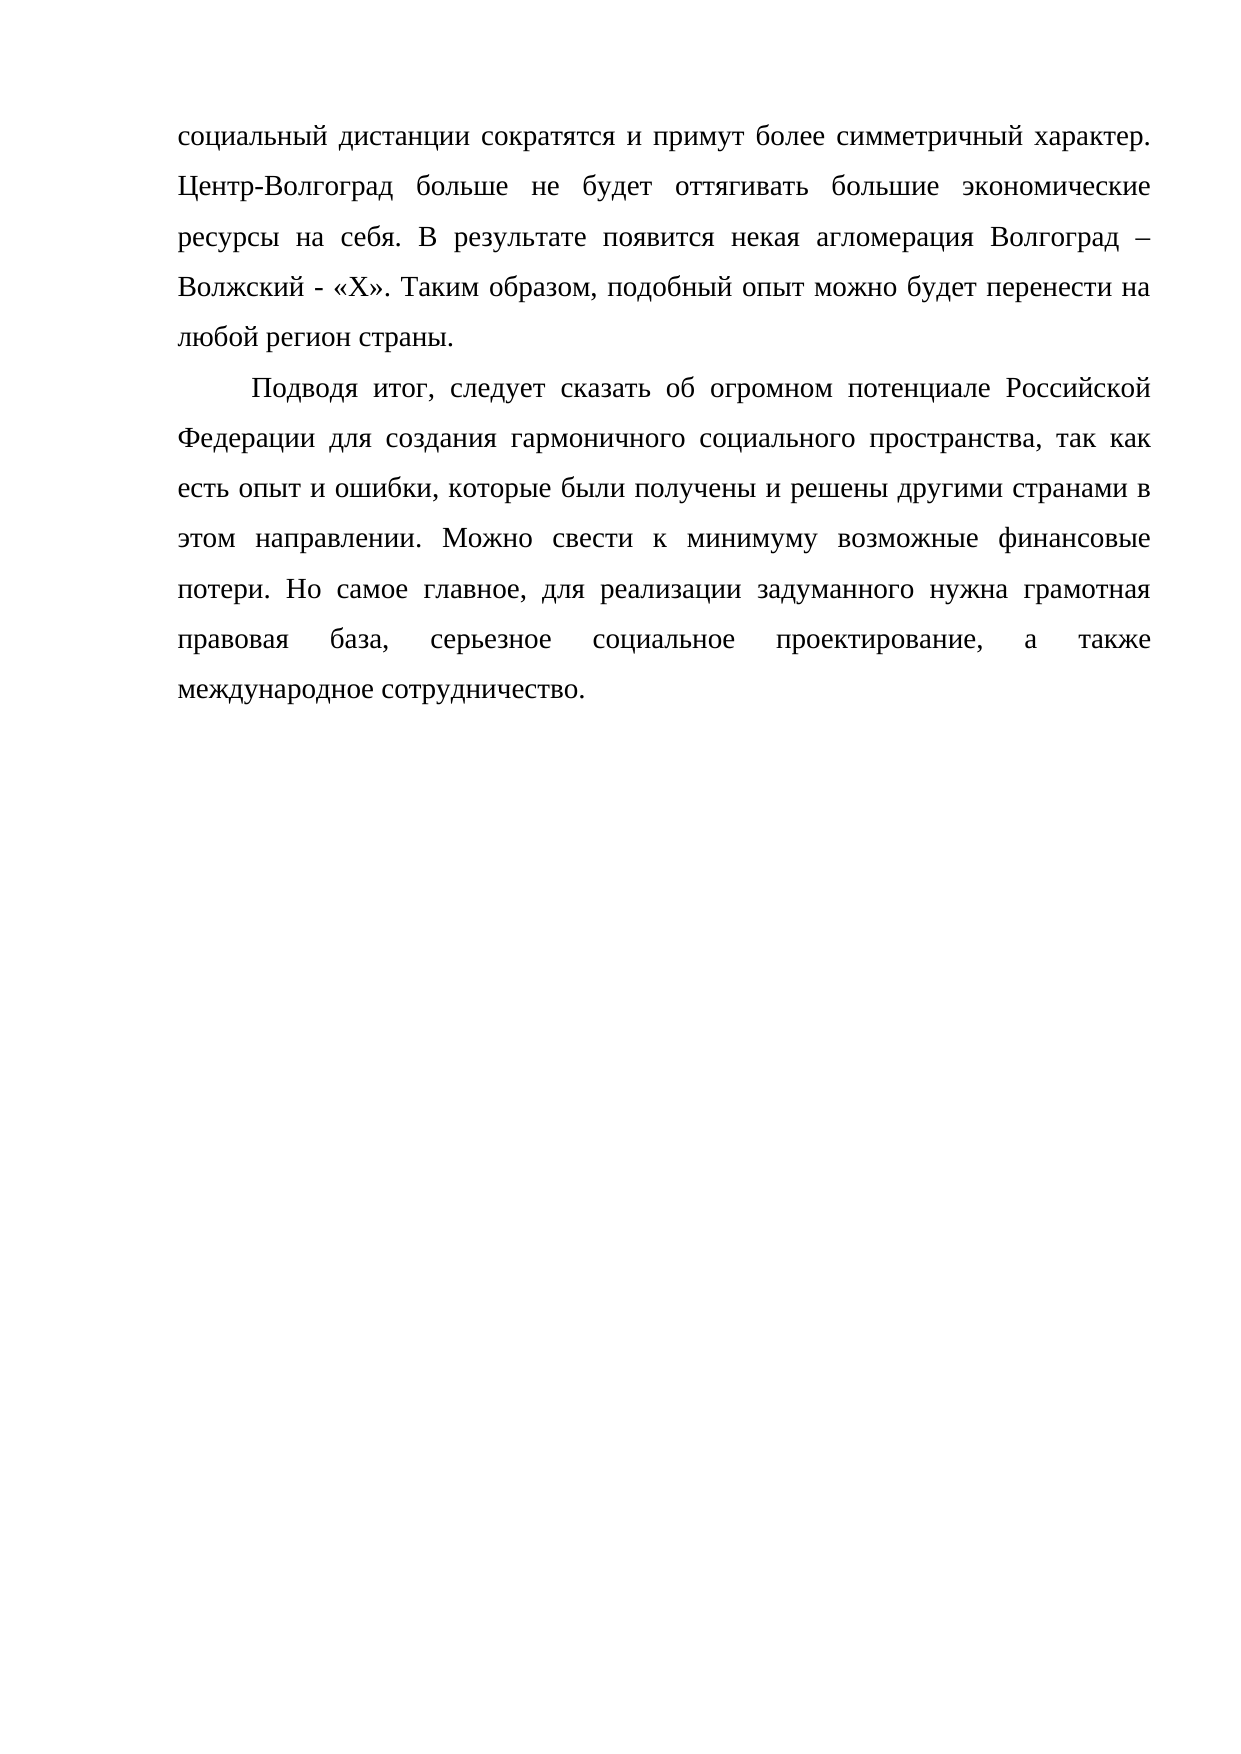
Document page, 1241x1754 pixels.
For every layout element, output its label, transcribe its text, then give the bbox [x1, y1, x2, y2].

text Подводя итог, следует сказать об огромном потенциале Российской Федерации для создания гармоничного социального пространства, так как есть опыт и ошибки, которые были получены и решены другими странами в этом направлении. Можно свести к минимуму возможные финансовые потери. Но самое главное, для реализации задуманного нужна грамотная правовая база, серьезное социальное проектирование, а также международное сотрудничество. [177, 370, 1152, 705]
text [177, 118, 1152, 353]
